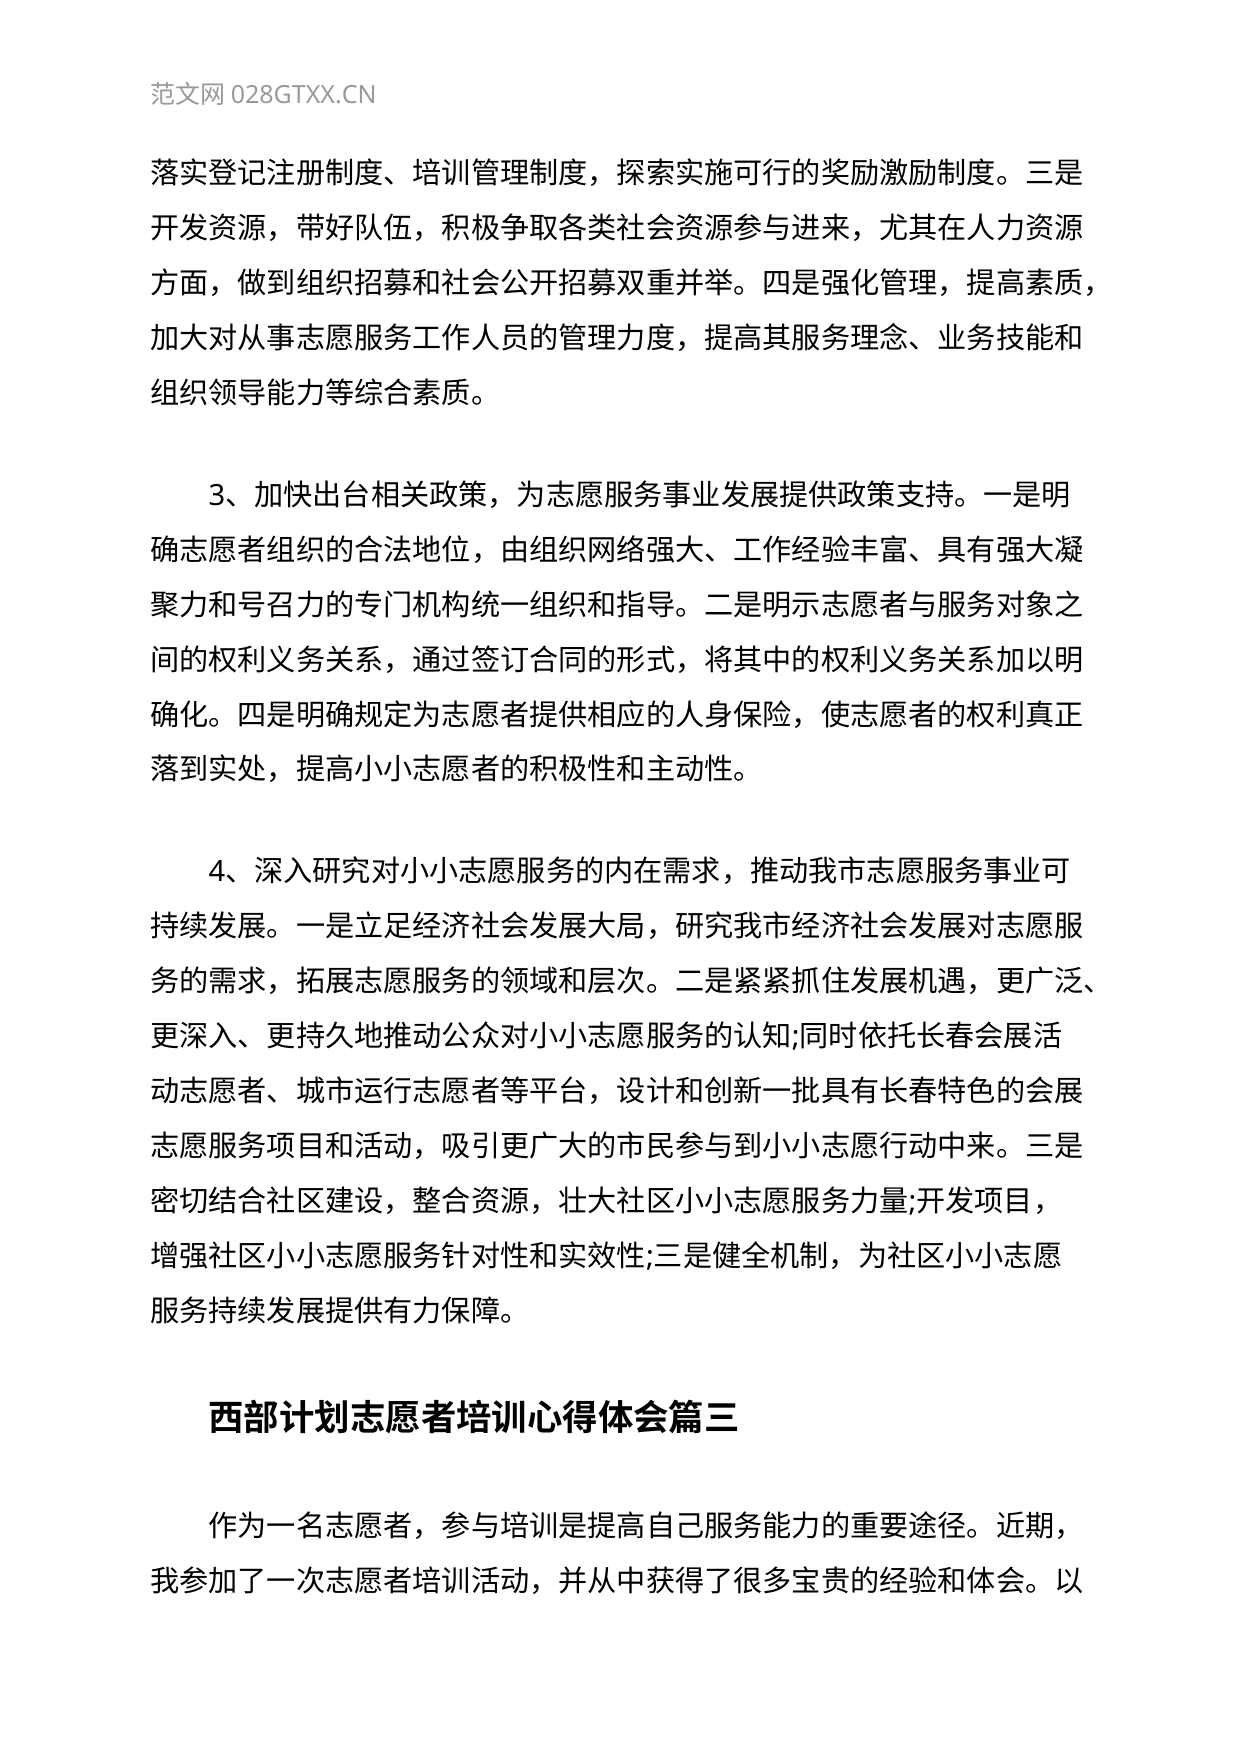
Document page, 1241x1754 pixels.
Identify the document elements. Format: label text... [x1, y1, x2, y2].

text 3、加快出台相关政策，为志愿服务事业发展提供政策支持。一是明确志愿者组织的合法地位，由组织网络强大、工作经验丰富、具有强大凝聚力和号召力的专门机构统一组织和指导。二是明示志愿者与服务对象之间的权利义务关系，通过签订合同的形式，将其中的权利义务关系加以明确化。四是明确规定为志愿者提供相应的人身保险，使志愿者的权利真正落到实处，提高小小志愿者的积极性和主动性。 [150, 471, 1090, 788]
text 西部计划志愿者培训心得体会篇三 [150, 1389, 1090, 1440]
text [150, 150, 1090, 412]
text 4、深入研究对小小志愿服务的内在需求，推动我市志愿服务事业可持续发展。一是立足经济社会发展大局，研究我市经济社会发展对志愿服务的需求，拓展志愿服务的领域和层次。二是紧紧抓住发展机遇，更广泛、更深入、更持久地推动公众对小小志愿服务的认知;同时依托长春会展活动志愿者、城市运行志愿者等平台，设计和创新一批具有长春特色的会展志愿服务项目和活动，吸引更广大的市民参与到小小志愿行动中来。三是密切结合社区建设，整合资源，壮大社区小小志愿服务力量;开发项目，增强社区小小志愿服务针对性和实效性;三是健全机制，为社区小小志愿服务持续发展提供有力保障。 [150, 848, 1090, 1329]
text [150, 1502, 1090, 1600]
